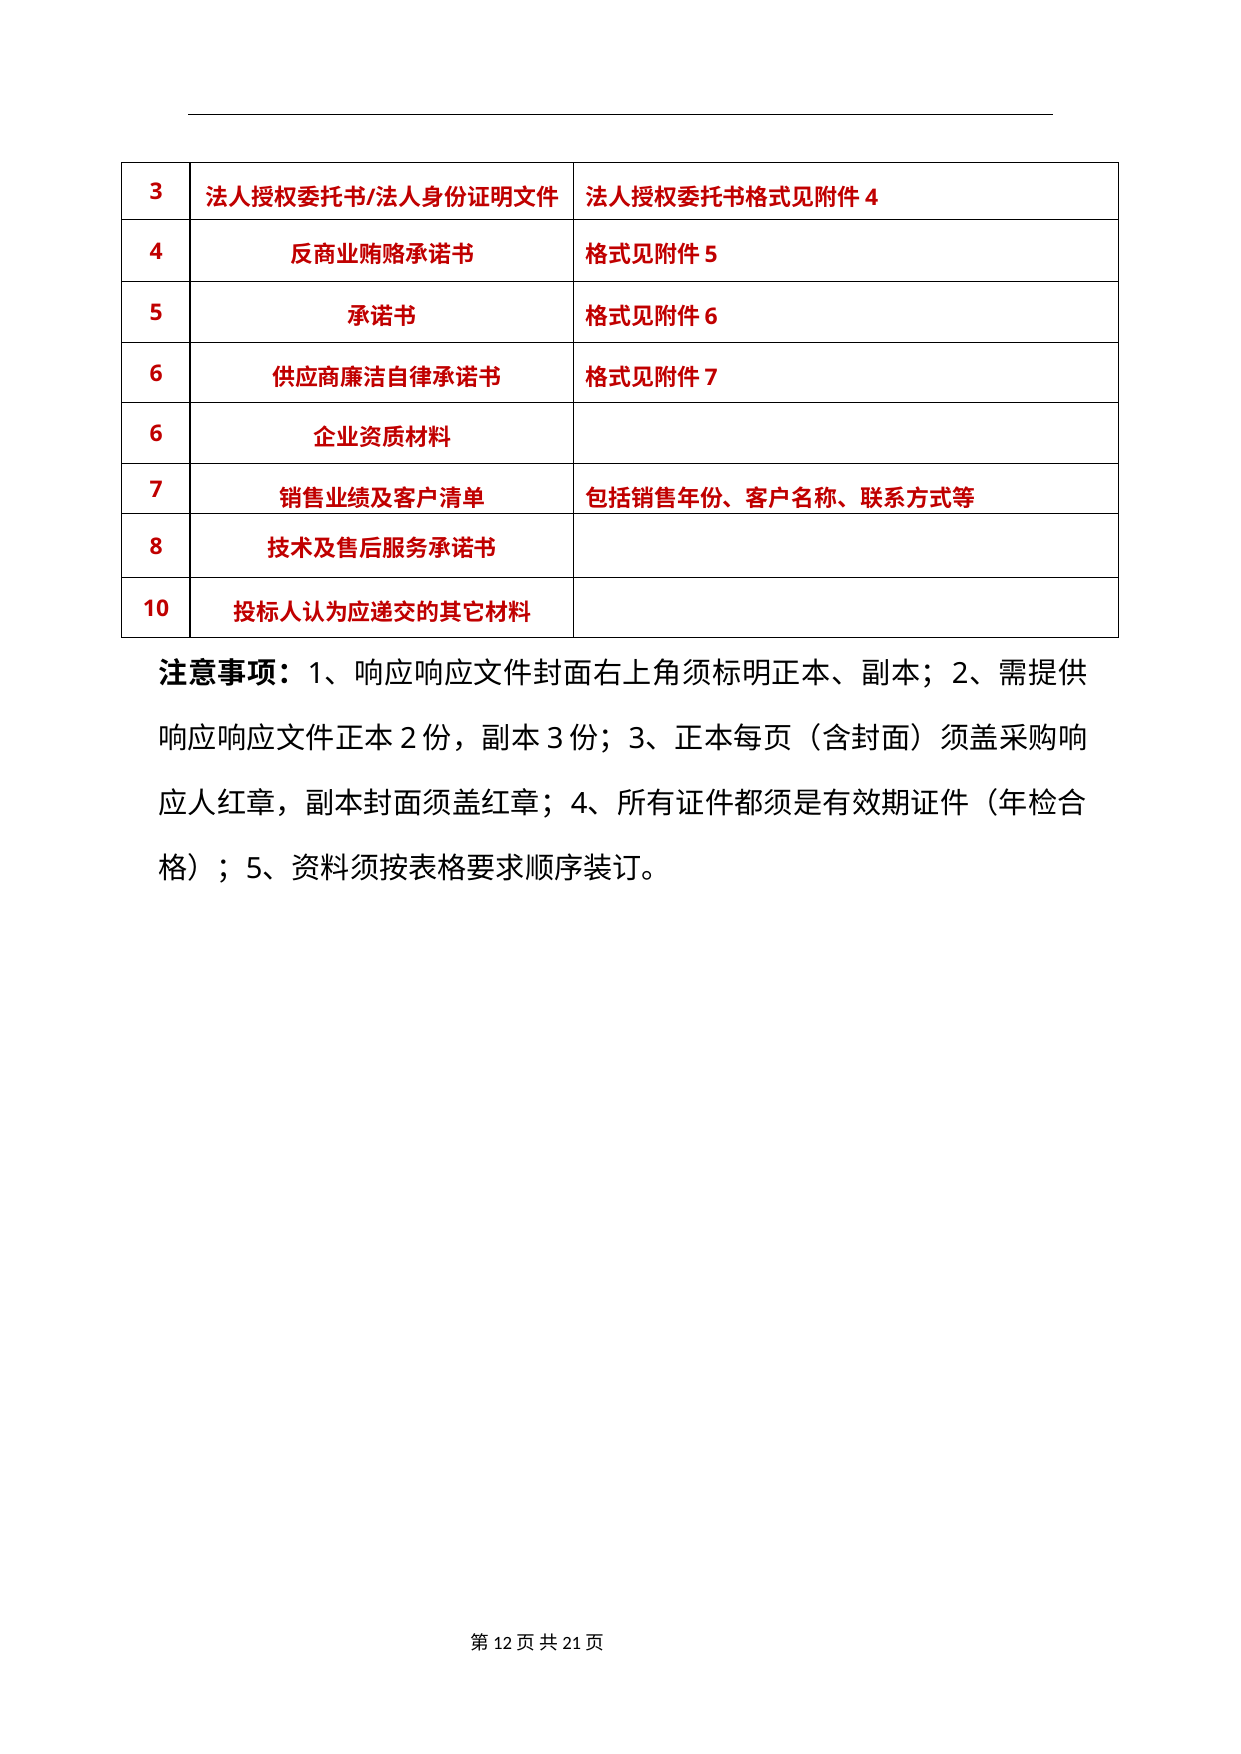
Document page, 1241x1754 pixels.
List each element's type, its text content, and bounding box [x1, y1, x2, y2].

table_cell 6 [122, 403, 189, 463]
table_cell 承诺书 [191, 282, 573, 342]
table_cell 格式见附件5 [574, 220, 1118, 281]
table_cell [574, 403, 1118, 463]
table_cell 法人授权委托书格式见附件4 [574, 163, 1118, 219]
table_cell 8 [122, 514, 189, 577]
table_cell 投标人认为应递交的其它材料 [191, 578, 573, 637]
table_cell 企业资质材料 [191, 403, 573, 463]
table_cell 7 [122, 464, 189, 513]
table_cell 法人授权委托书/法人身份证明文件 [191, 163, 573, 219]
table_cell 10 [122, 578, 189, 637]
table_cell 反商业贿赂承诺书 [191, 220, 573, 281]
table_cell 技术及售后服务承诺书 [191, 514, 573, 577]
table_cell [574, 578, 1118, 637]
text 注意事项：1、响应响应文件封面右上角须标明正本、副本；2、需提供响应响应文件正本2份，副本3份；3、正本每页（含封面）须盖采购响应人红章，副本封面须盖红章；4、所有证件都须是有效期证件（年检合格）；5、资料须按表格要求顺序装订。 [158, 638, 1088, 898]
table_cell 格式见附件6 [574, 282, 1118, 342]
table_cell 供应商廉洁自律承诺书 [191, 343, 573, 402]
table_cell 4 [122, 220, 189, 281]
table_cell 包括销售年份、客户名称、联系方式等 [574, 464, 1118, 513]
table_cell 格式见附件7 [574, 343, 1118, 402]
table_cell 3 [122, 163, 189, 219]
table_cell 5 [122, 282, 189, 342]
table_cell [574, 514, 1118, 577]
table_cell 6 [122, 343, 189, 402]
table_cell 销售业绩及客户清单 [191, 464, 573, 513]
